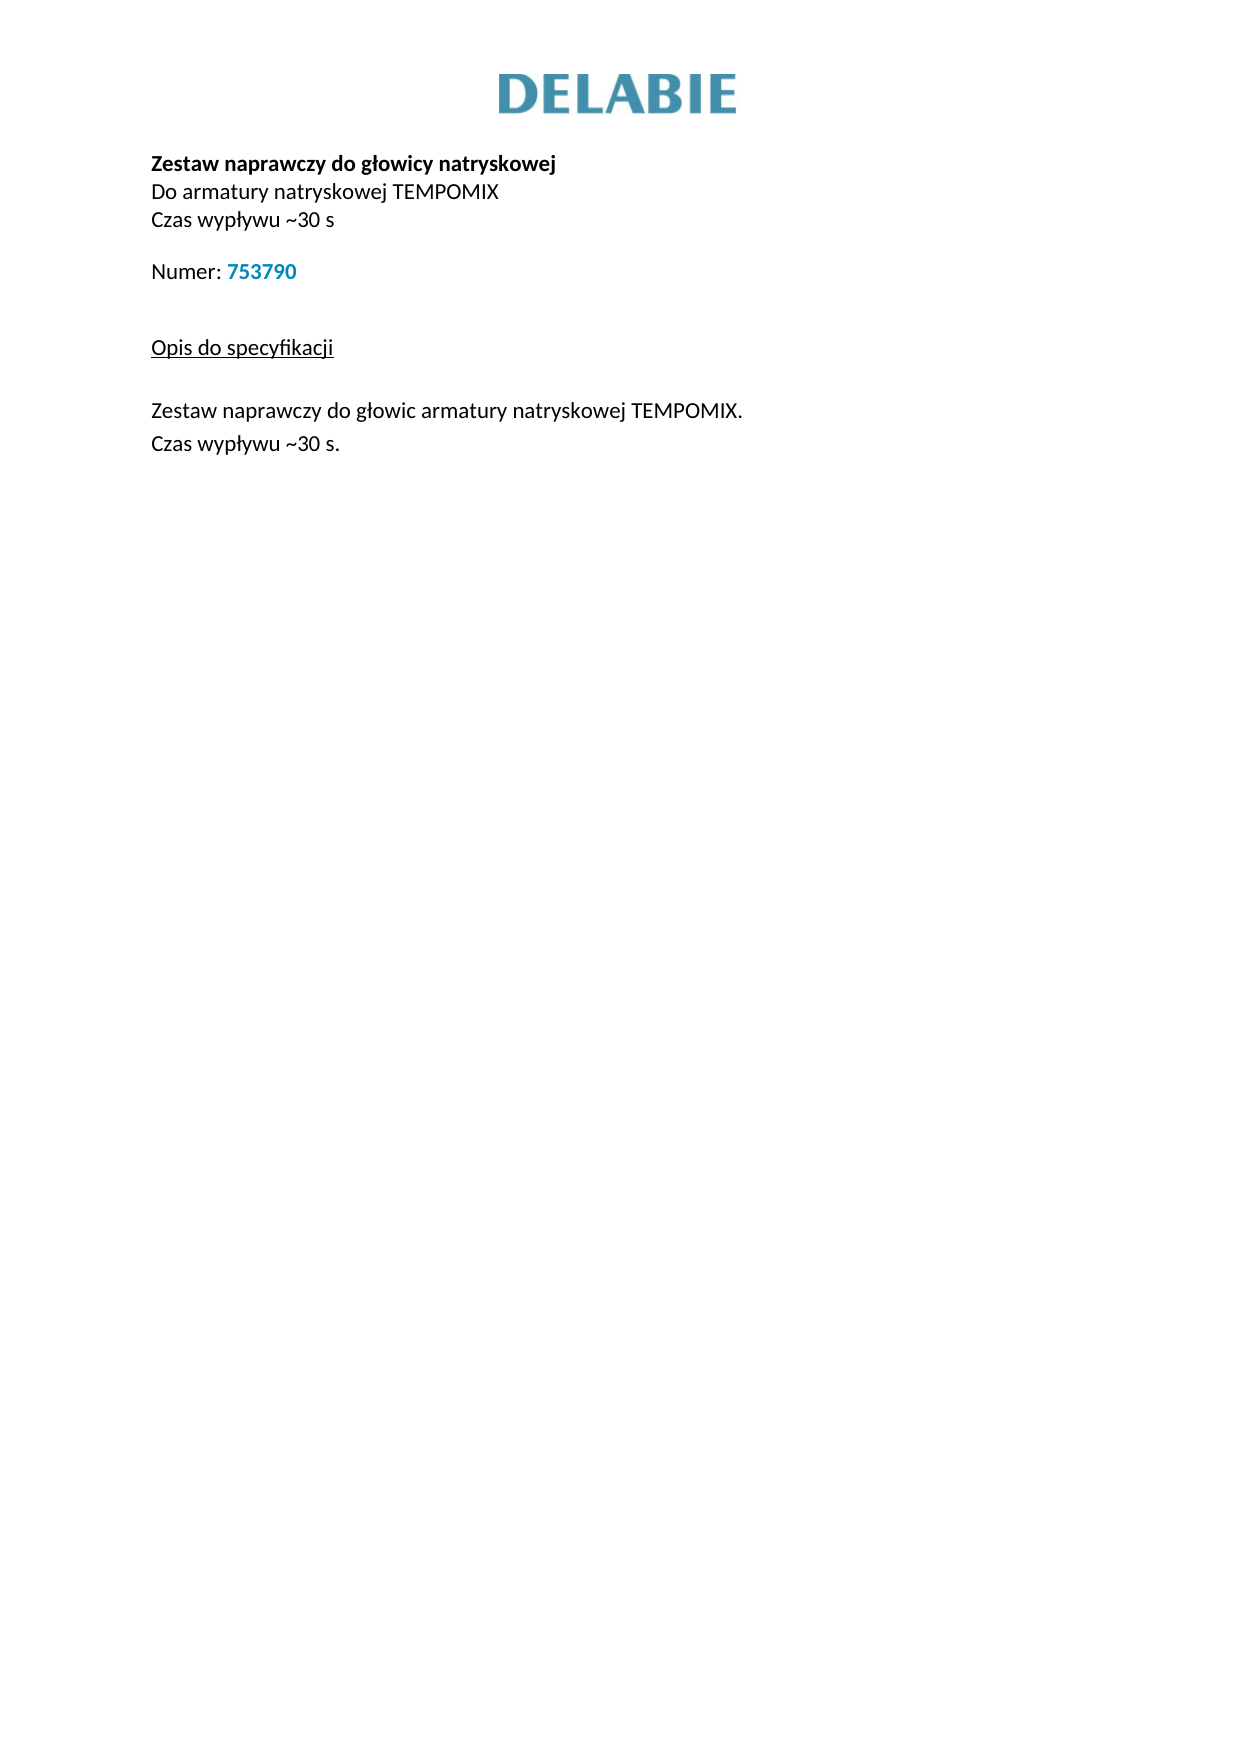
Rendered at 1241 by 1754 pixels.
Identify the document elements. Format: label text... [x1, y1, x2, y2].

text Opis do specyfikacji [151, 333, 1084, 361]
text Zestaw naprawczy do głowicy natryskowej [151, 149, 1084, 177]
picture [497, 74, 738, 114]
text Czas wypływu ~30 s [151, 205, 1084, 233]
text Czas wypływu ~30 s. [151, 429, 1084, 458]
text Zestaw naprawczy do głowic armatury natryskowej TEMPOMIX. [151, 396, 1084, 424]
text Numer: 753790 [151, 257, 1084, 285]
text Do armatury natryskowej TEMPOMIX [151, 177, 1084, 205]
